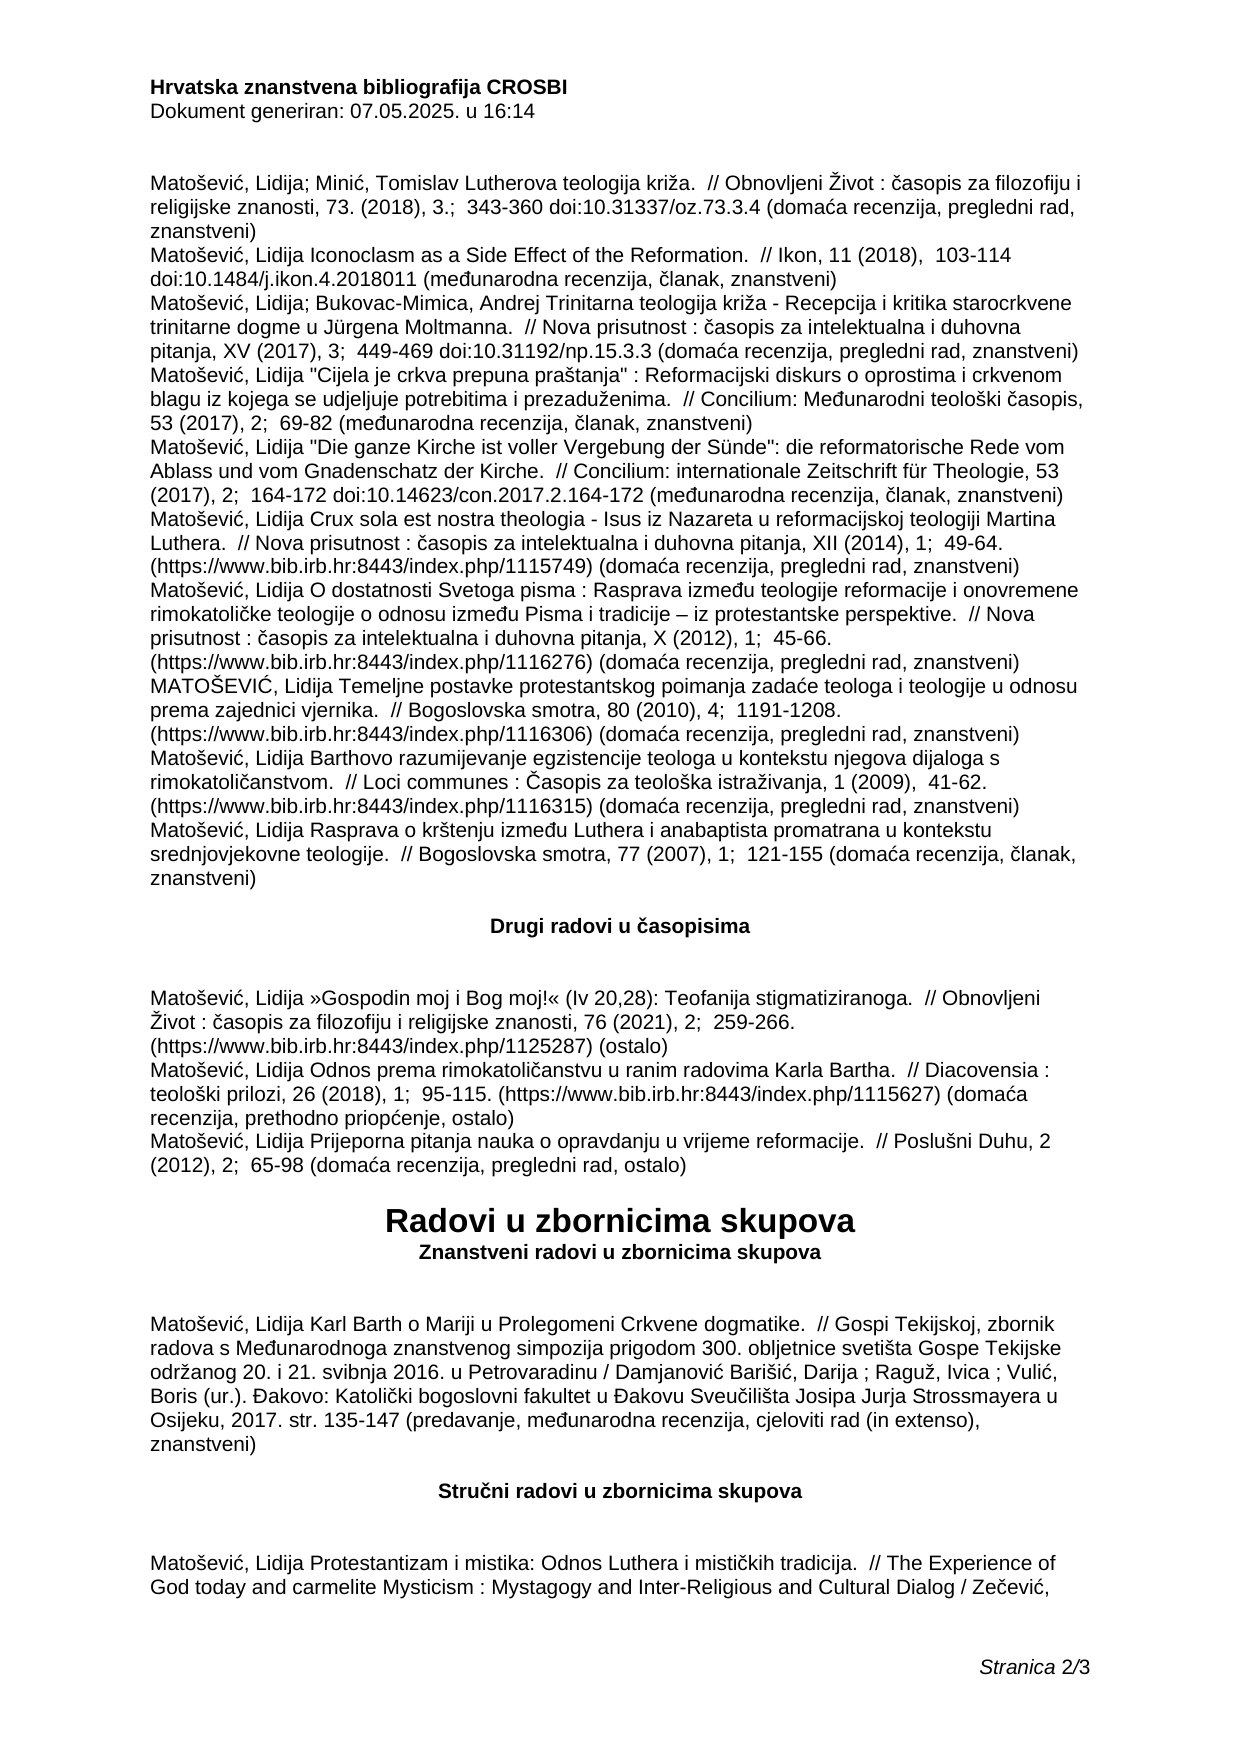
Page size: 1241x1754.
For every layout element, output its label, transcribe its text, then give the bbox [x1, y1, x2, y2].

text Matošević, Lidija [150, 746, 1090, 818]
subtitle Stručni radovi u zbornicima skupova [150, 1479, 1090, 1503]
text Matošević, Lidija [150, 1551, 1090, 1599]
text Matošević, Lidija [150, 1057, 1090, 1129]
text Matošević, Lidija [150, 1129, 1090, 1177]
text Matošević, Lidija [150, 578, 1090, 674]
text MATOŠEVIĆ, Lidija [150, 674, 1090, 746]
text Matošević, Lidija; Minić, Tomislav [150, 171, 1090, 243]
text Matošević, Lidija [150, 506, 1090, 578]
text Matošević, Lidija [150, 434, 1090, 506]
subtitle Znanstveni radovi u zbornicima skupova [150, 1240, 1090, 1264]
subtitle Drugi radovi u časopisima [150, 914, 1090, 938]
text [150, 291, 1090, 363]
subtitle Radovi u zbornicima skupova [150, 1201, 1090, 1240]
text Matošević, Lidija [150, 986, 1090, 1057]
text Matošević, Lidija [150, 363, 1090, 434]
text Matošević, Lidija [150, 818, 1090, 890]
text Matošević, Lidija [150, 243, 1090, 291]
text Matošević, Lidija [150, 1312, 1090, 1455]
